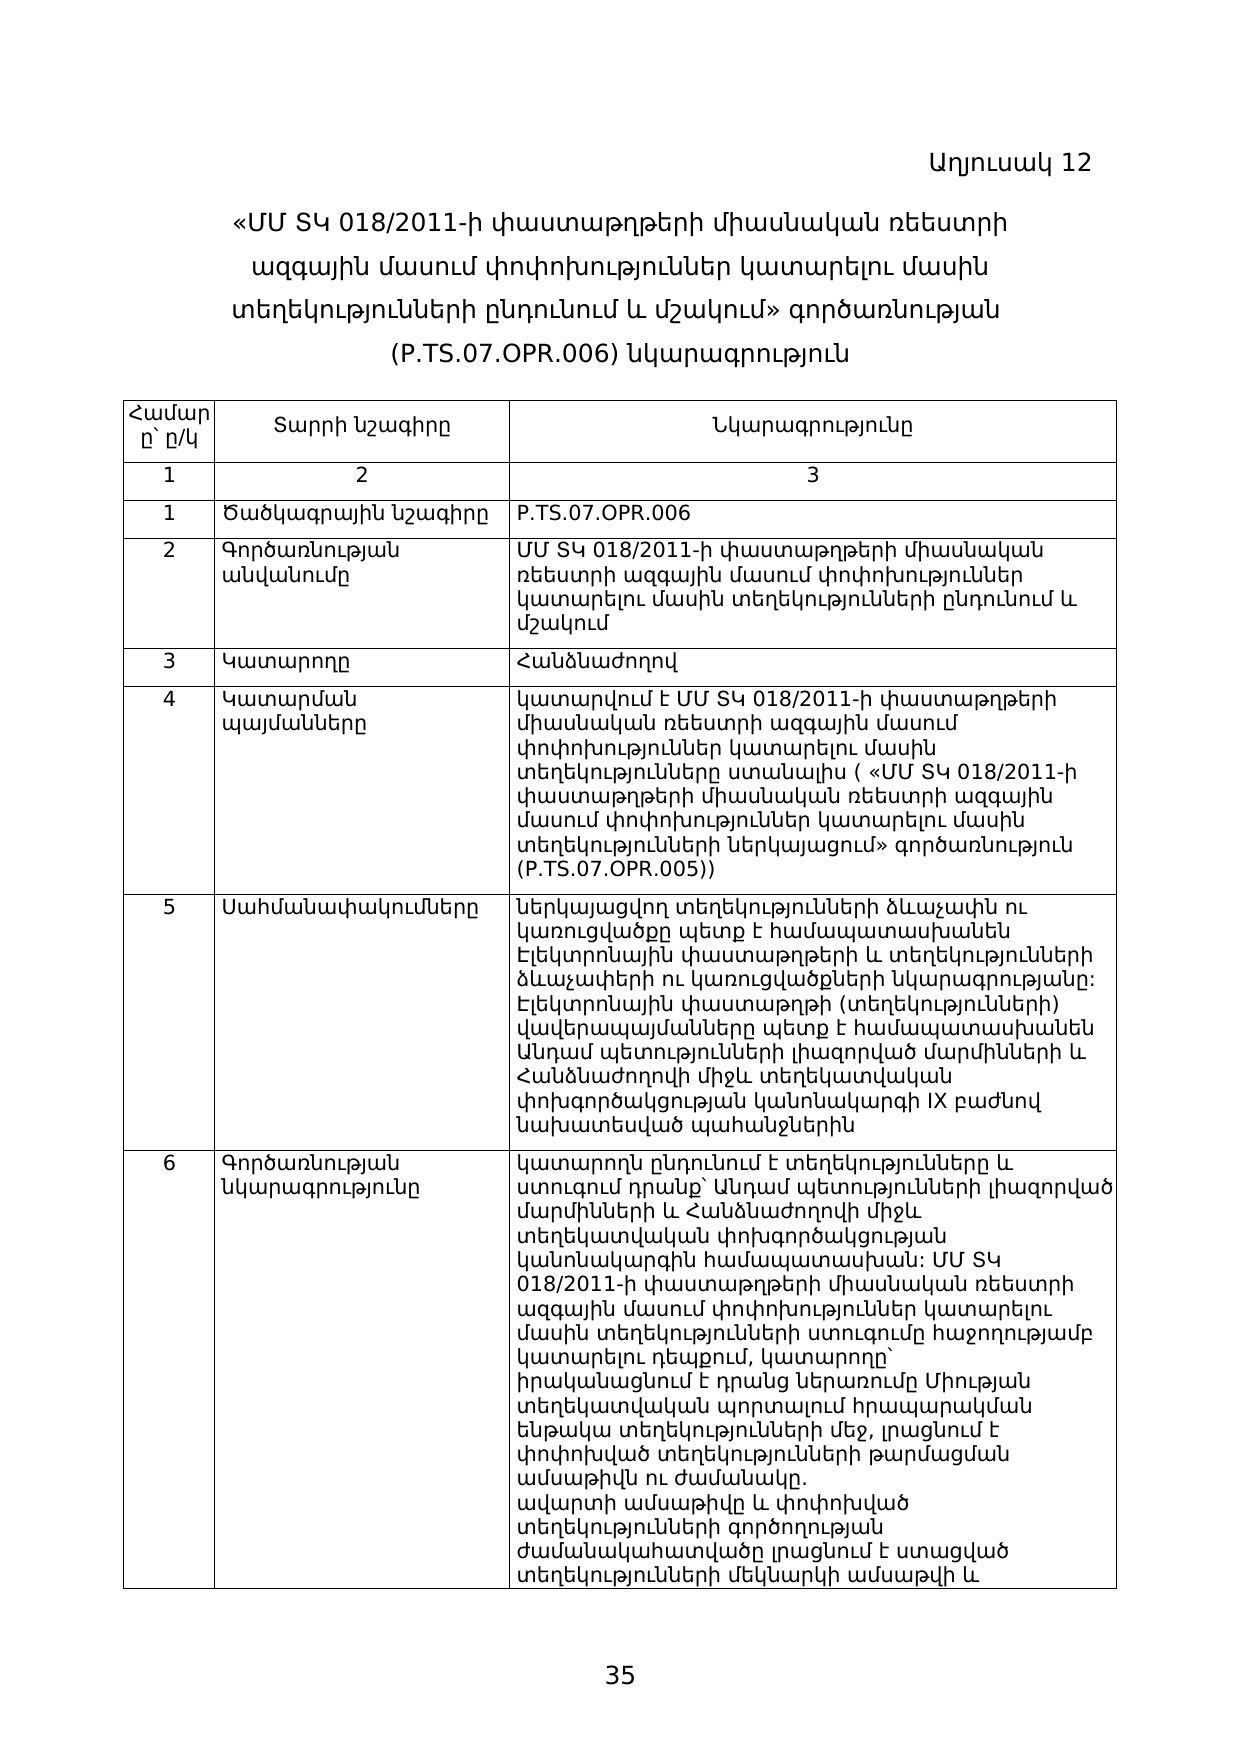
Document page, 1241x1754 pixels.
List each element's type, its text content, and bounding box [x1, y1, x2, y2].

table_cell 6 [124, 1151, 214, 1588]
table_cell Հանձնաժողով [510, 649, 1116, 686]
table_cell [510, 1151, 1116, 1588]
table_cell ՄՄ ՏԿ 018/2011-ի փաստաթղթերի միասնական ռեեստրի ազգային մասում փոփոխություններ կատարելու մասին տեղեկությունների ընդունում և մշակում [510, 539, 1116, 648]
table_cell Կատարման պայմանները [215, 687, 509, 894]
table_cell 5 [124, 895, 214, 1150]
table_cell 4 [124, 687, 214, 894]
table_cell 3 [124, 649, 214, 686]
table_cell Ծածկագրային նշագիրը [215, 501, 509, 537]
table_cell Սահմանափակումները [215, 895, 509, 1150]
text «ՄՄ ՏԿ 018/2011-ի փաստաթղթերի միասնական ռեեստրի ազգային մասում փոփոխություններ կատարելու մասին տեղեկությունների ընդունում և մշակում» գործառնության (P.TS.07.OPR.006) նկարագրություն [207, 208, 1033, 368]
table_cell 2 [215, 463, 509, 500]
table_cell 3 [510, 463, 1116, 500]
table_cell 2 [124, 539, 214, 648]
table_cell 1 [124, 501, 214, 537]
table_cell Կատարողը [215, 649, 509, 686]
table_header Տարրի նշագիրը [215, 401, 509, 462]
table_cell Գործառնության անվանումը [215, 539, 509, 648]
table_cell P.TS.07.OPR.006 [510, 501, 1116, 537]
table_cell ներկայացվող տեղեկությունների ձևաչափն ու կառուցվածքը պետք է համապատասխանեն Էլեկտրոնային փաստաթղթերի և տեղեկությունների ձևաչափերի ու կառուցվածքների նկարագրությանը: Էլեկտրոնային փաստաթղթի (տեղեկությունների) վավերապայմանները պետք է համապատասխանեն Անդամ պետությունների լիազորված մարմինների և Հանձնաժողովի միջև տեղեկատվական փոխգործակցության կանոնակարգի IX բաժնով նախատեսված պահանջներին [510, 895, 1116, 1150]
table_header Նկարագրությունը [510, 401, 1116, 462]
table_cell Գործառնության նկարագրությունը [215, 1151, 509, 1588]
table_cell կատարվում է ՄՄ ՏԿ 018/2011-ի փաստաթղթերի միասնական ռեեստրի ազգային մասում փոփոխություններ կատարելու մասին տեղեկությունները ստանալիս ( «ՄՄ ՏԿ 018/2011-ի փաստաթղթերի միասնական ռեեստրի ազգային մասում փոփոխություններ կատարելու մասին տեղեկությունների ներկայացում» գործառնություն (P.TS.07.OPR.005)) [510, 687, 1116, 894]
table_cell 1 [124, 463, 214, 500]
text Աղյուսակ 12 [148, 148, 1092, 177]
table_header Համարը՝ ը/կ [124, 401, 214, 462]
